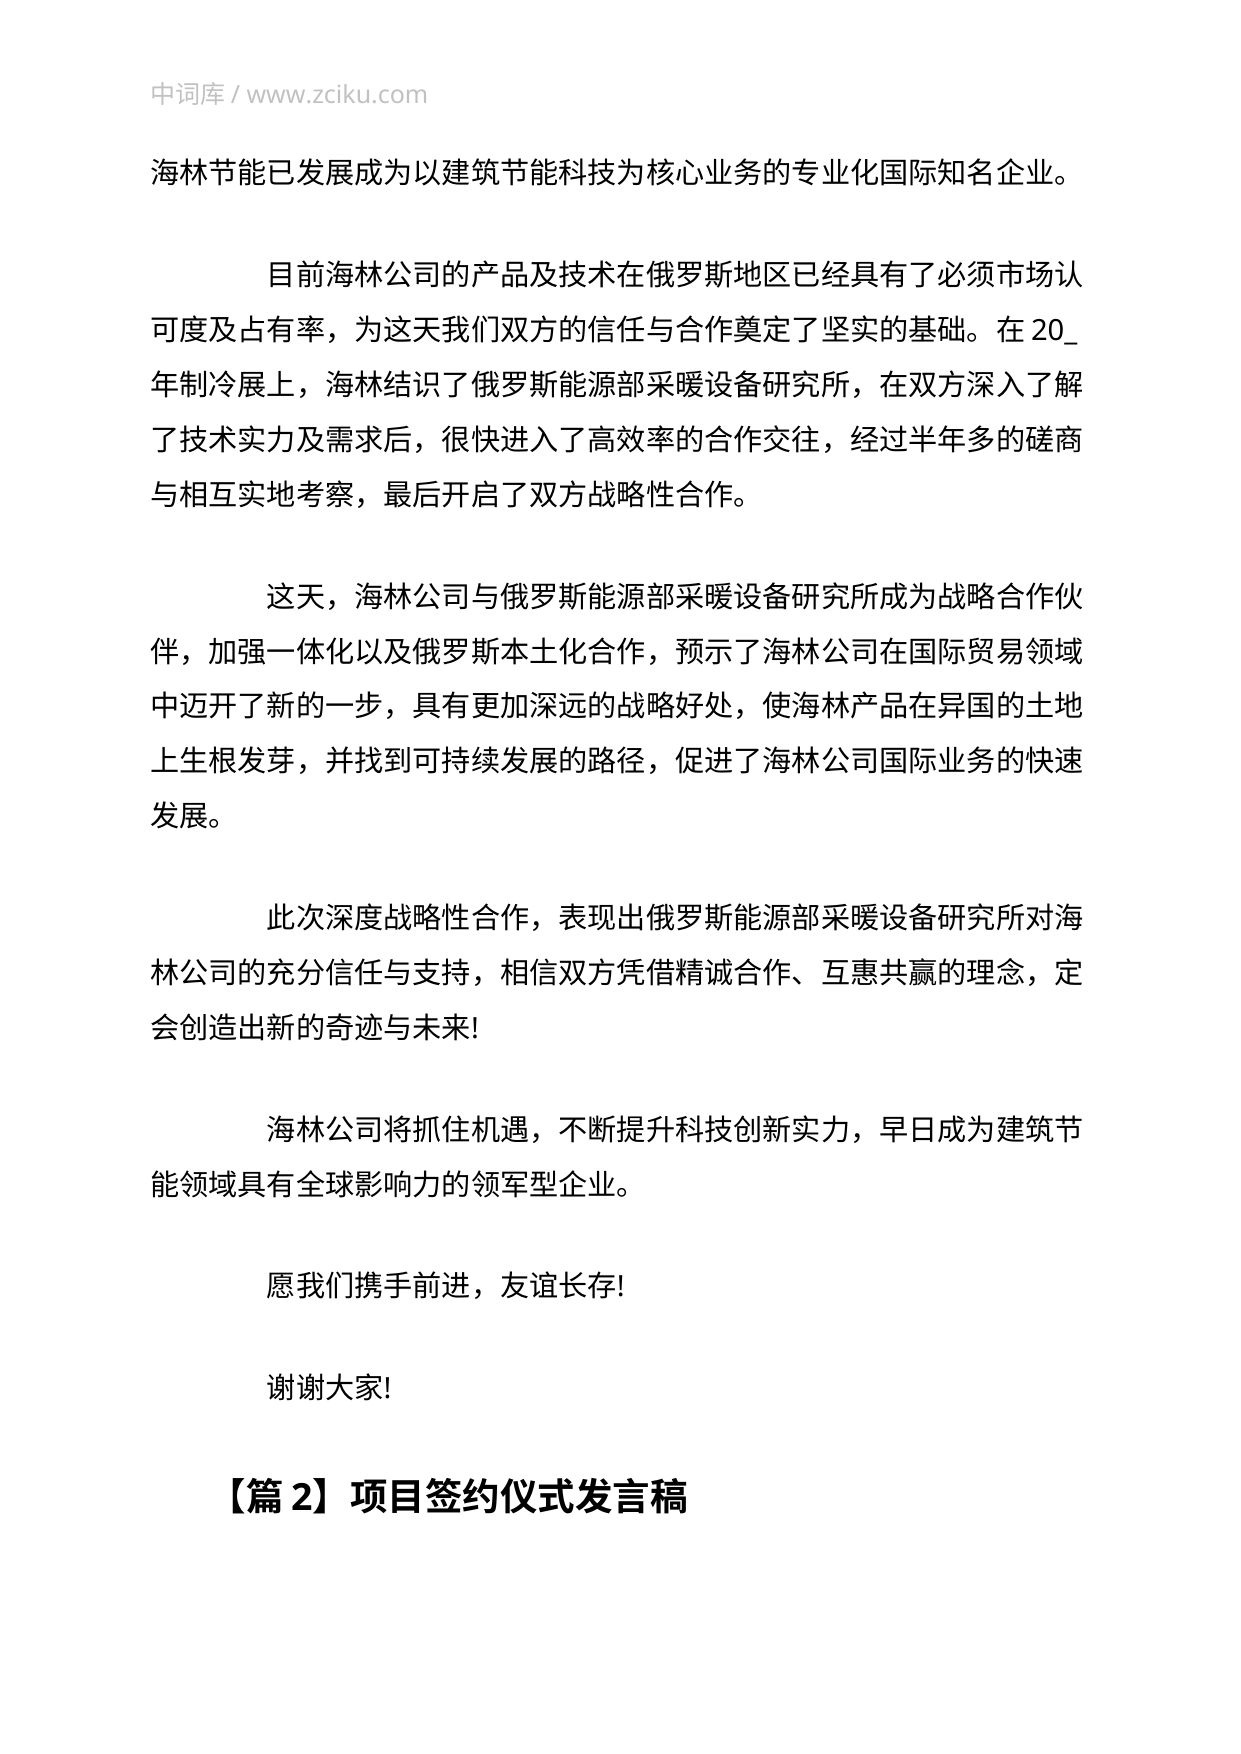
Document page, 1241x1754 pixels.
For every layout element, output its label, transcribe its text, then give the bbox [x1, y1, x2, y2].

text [150, 150, 1090, 192]
text 谢谢大家! [150, 1365, 1090, 1407]
text 【篇2】项目签约仪式发言稿 [150, 1467, 1090, 1521]
text 目前海林公司的产品及技术在俄罗斯地区已经具有了必须市场认可度及占有率，为这天我们双方的信任与合作奠定了坚实的基础。在20_年制冷展上，海林结识了俄罗斯能源部采暖设备研究所，在双方深入了解了技术实力及需求后，很快进入了高效率的合作交往，经过半年多的磋商与相互实地考察，最后开启了双方战略性合作。 [150, 252, 1090, 514]
text 此次深度战略性合作，表现出俄罗斯能源部采暖设备研究所对海林公司的充分信任与支持，相信双方凭借精诚合作、互惠共赢的理念，定会创造出新的奇迹与未来! [150, 894, 1090, 1047]
text 海林公司将抓住机遇，不断提升科技创新实力，早日成为建筑节能领域具有全球影响力的领军型企业。 [150, 1106, 1090, 1203]
text 这天，海林公司与俄罗斯能源部采暖设备研究所成为战略合作伙伴，加强一体化以及俄罗斯本土化合作，预示了海林公司在国际贸易领域中迈开了新的一步，具有更加深远的战略好处，使海林产品在异国的土地上生根发芽，并找到可持续发展的路径，促进了海林公司国际业务的快速发展。 [150, 573, 1090, 835]
text 愿我们携手前进，友谊长存! [150, 1263, 1090, 1305]
